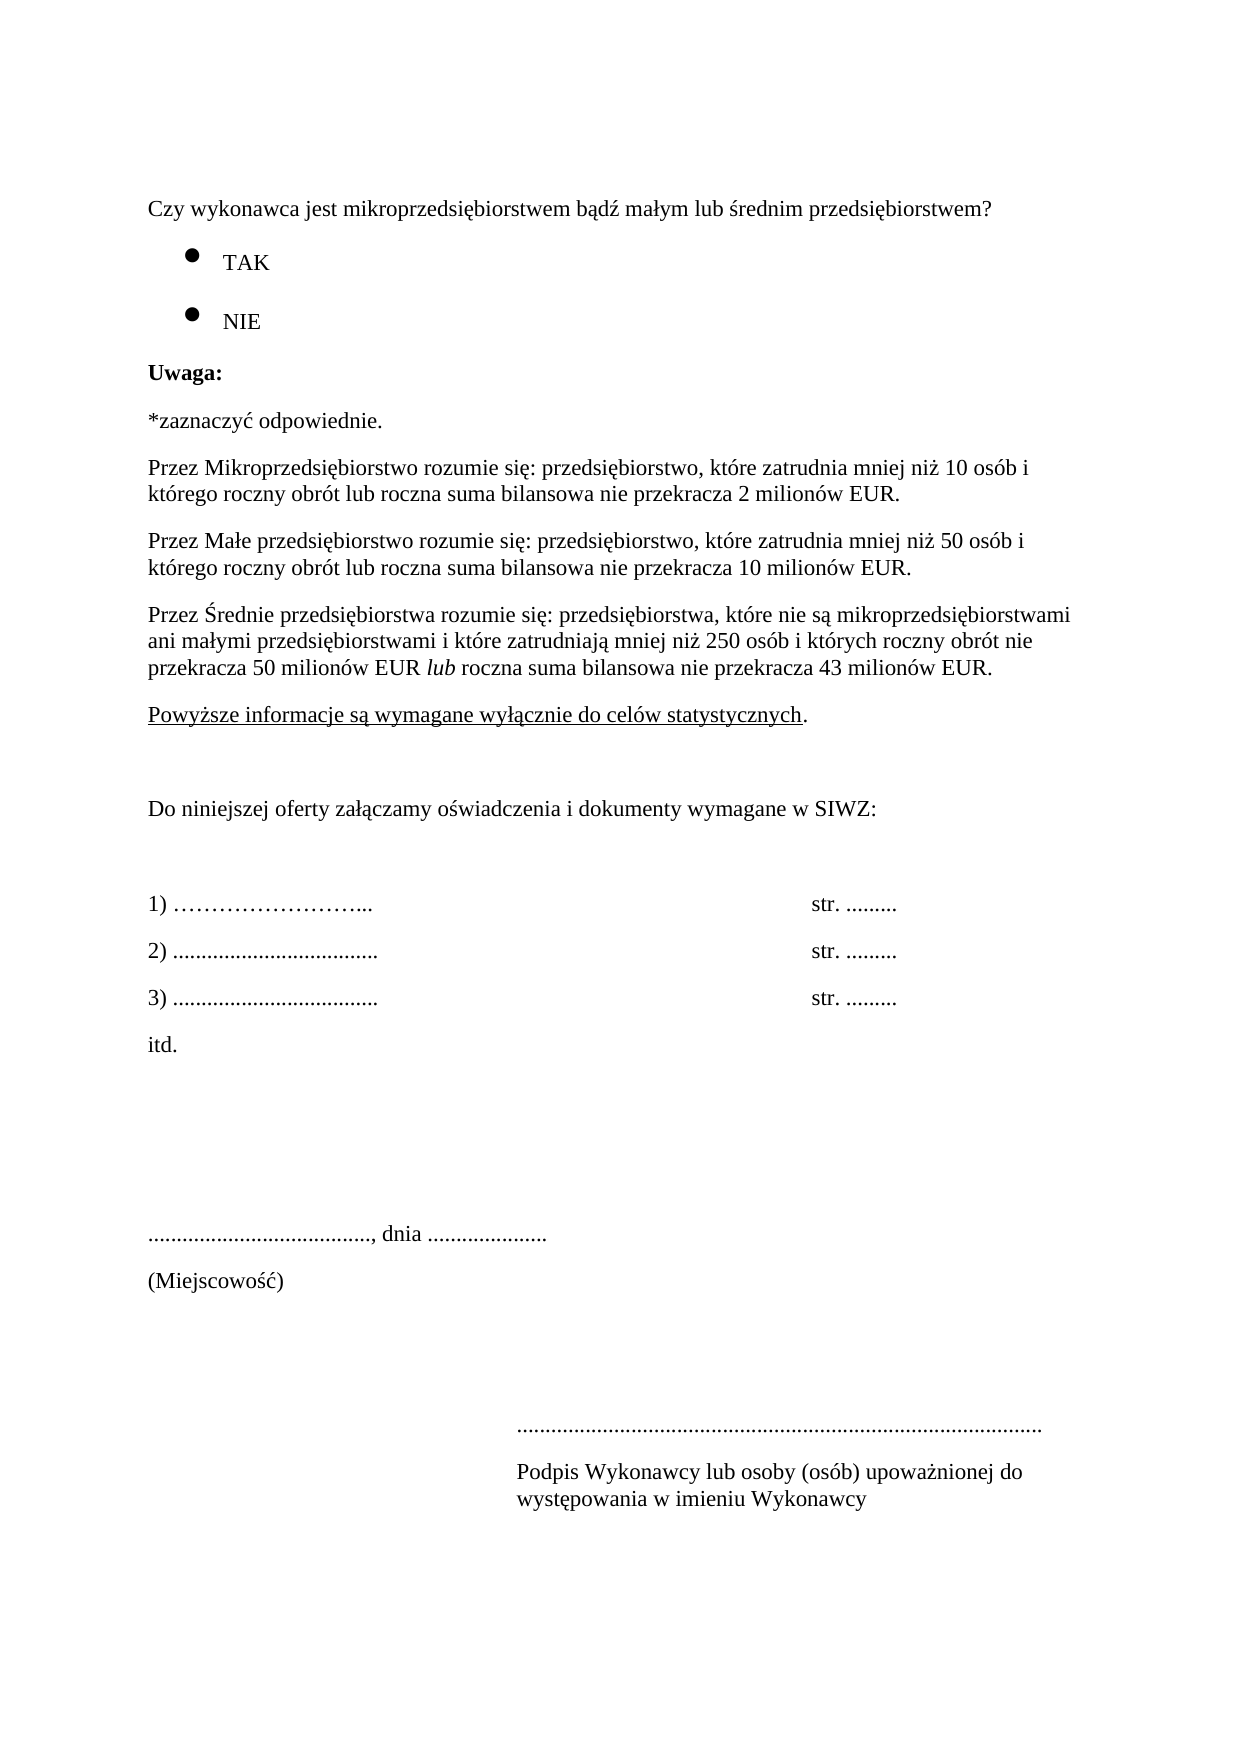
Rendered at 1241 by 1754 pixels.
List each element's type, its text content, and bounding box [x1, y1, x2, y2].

list NIE [185, 301, 1093, 339]
text *zaznaczyć odpowiednie. [148, 407, 1093, 433]
text Przez Mikroprzedsiębiorstwo rozumie się: przedsiębiorstwo, które zatrudnia mniej niż 10 osób i którego roczny obrót lub roczna suma bilansowa nie przekracza 2 milionów EUR. [148, 454, 1093, 507]
text Uwaga: [148, 359, 1093, 386]
list TAK [185, 242, 1093, 280]
text Powyższe informacje są wymagane wyłącznie do celów statystycznych. [148, 701, 1093, 727]
text (Miejscowość) [148, 1267, 1093, 1293]
text Do niniejszej oferty załączamy oświadczenia i dokumenty wymagane w SIWZ: [148, 795, 1093, 822]
text Przez Średnie przedsiębiorstwa rozumie się: przedsiębiorstwa, które nie są mikroprzedsiębiorstwami ani małymi przedsiębiorstwami i które zatrudniają mniej niż 250 osób i których roczny obrót nie przekracza 50 milionów EUR lub roczna suma bilansowa nie przekracza 43 milionów EUR. [148, 601, 1093, 680]
text 3) .................................... str. ......... [148, 984, 1093, 1010]
text Podpis Wykonawcy lub osoby (osób) upoważnionej do występowania w imieniu Wykonawcy [443, 1458, 1093, 1511]
text Czy wykonawca jest mikroprzedsiębiorstwem bądź małym lub średnim przedsiębiorstwem? [148, 195, 1093, 221]
text ............................................................................................ [148, 1411, 1093, 1437]
text 1) ……………………... str. ......... [148, 889, 1093, 916]
text ......................................., dnia ..................... [148, 1220, 1093, 1246]
text Przez Małe przedsiębiorstwo rozumie się: przedsiębiorstwo, które zatrudnia mniej niż 50 osób i którego roczny obrót lub roczna suma bilansowa nie przekracza 10 milionów EUR. [148, 527, 1093, 580]
text 2) .................................... str. ......... [148, 937, 1093, 963]
text itd. [148, 1031, 1093, 1057]
